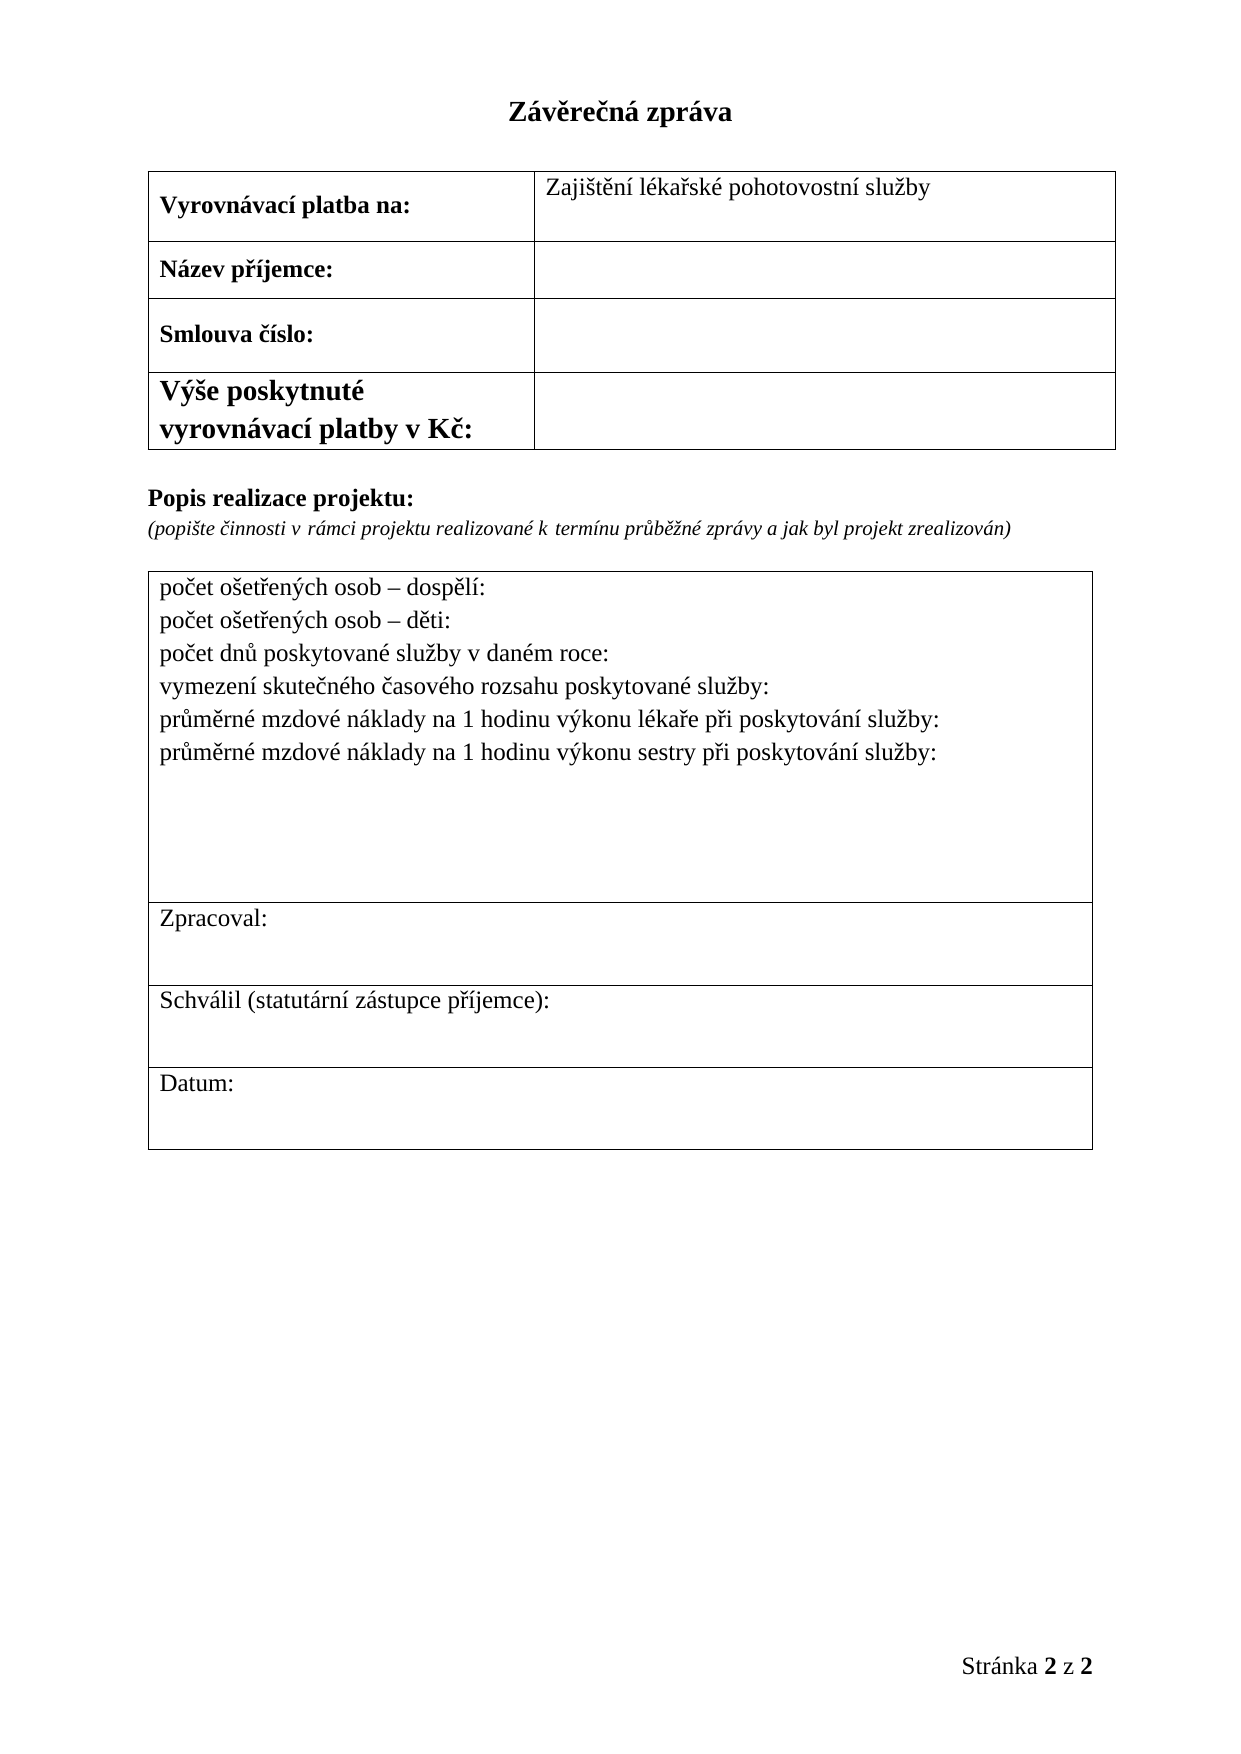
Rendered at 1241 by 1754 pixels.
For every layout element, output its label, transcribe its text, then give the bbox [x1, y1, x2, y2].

text Popis realizace projektu: [148, 483, 1093, 511]
table_cell [535, 242, 1115, 298]
table_cell Smlouva číslo: [149, 299, 534, 372]
table_cell Název příjemce: [149, 242, 534, 298]
table_header počet ošetřených osob – dospělí: počet ošetřených osob – děti: počet dnů poskytované služby v daném roce: vymezení skutečného časového rozsahu poskytované služby: průměrné mzdové náklady na 1 hodinu výkonu lékaře při poskytování služby: průměrné mzdové náklady na 1 hodinu výkonu sestry při poskytování služby: [149, 572, 1092, 902]
table_cell Výše poskytnuté vyrovnávací platby v Kč: [149, 373, 534, 449]
table_cell [535, 299, 1115, 372]
text (popište činnosti v rámci projektu realizované k termínu průběžné zprávy a jak byl projekt zrealizován) [148, 516, 1093, 540]
table_header Zajištění lékařské pohotovostní služby [535, 172, 1115, 241]
table_header Vyrovnávací platba na: [149, 172, 534, 241]
table_cell Zpracoval: [149, 903, 1092, 984]
text Závěrečná zpráva [148, 94, 1093, 127]
table_cell Schválil (statutární zástupce příjemce): [149, 986, 1092, 1067]
table_cell Datum: [149, 1068, 1092, 1149]
table_cell [535, 373, 1115, 449]
